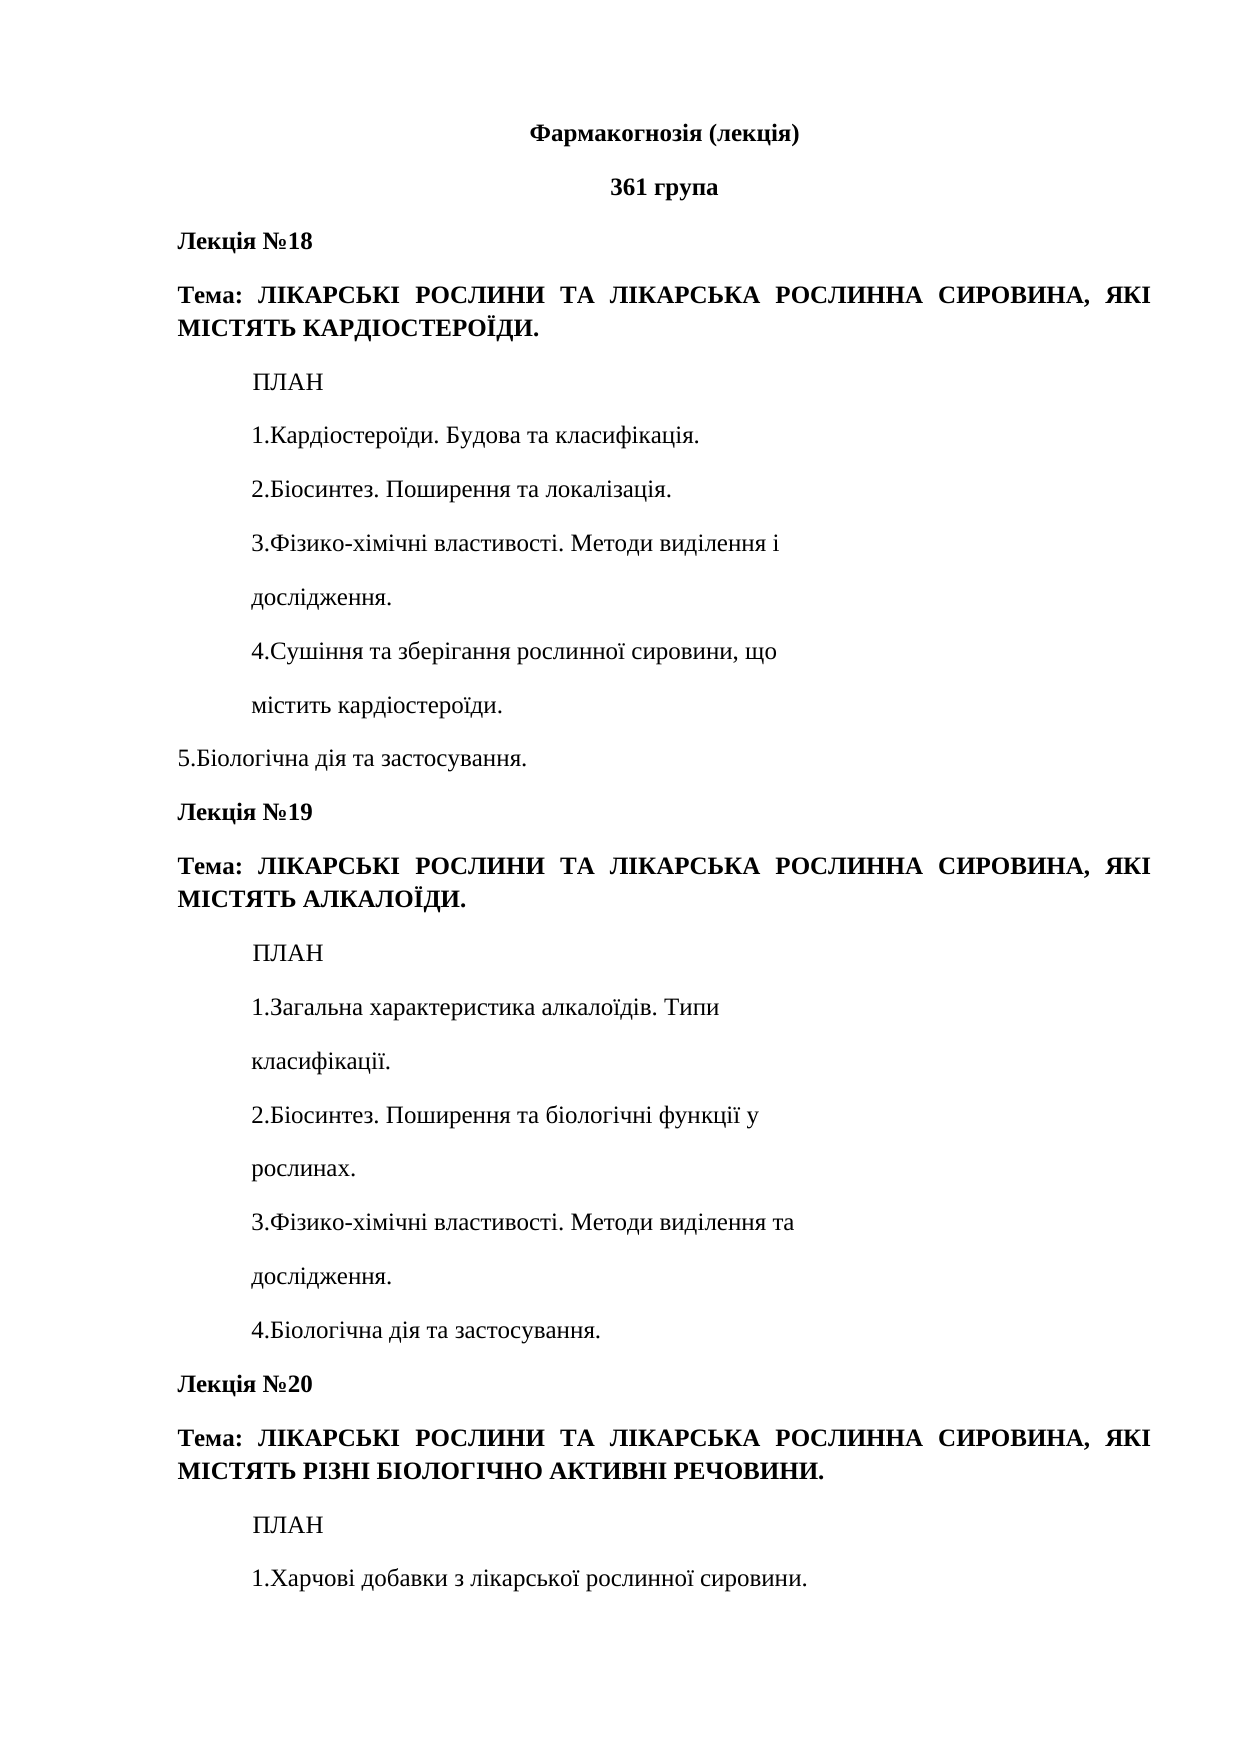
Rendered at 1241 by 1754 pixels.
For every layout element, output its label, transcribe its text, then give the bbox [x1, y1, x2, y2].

text рослинах. [177, 1153, 1152, 1182]
text 2.Біосинтез. Поширення та локалiзацiя. [177, 474, 1152, 503]
text дослiдження. [177, 1261, 1152, 1290]
text 3.Фiзико-хiмiчнi властивостi. Методи видiлення та [177, 1207, 1152, 1236]
text 5.Бiологiчна дiя та застосування. [177, 743, 1152, 772]
text 1.Кардіостероїди. Будова та класифікація. [177, 420, 1152, 449]
text Тема: Лікарські рослини та лікарська рослинна сировина, які містять кардіостероїди. [177, 280, 1152, 341]
text Лекція №18 [177, 226, 1152, 254]
text 361 група [177, 172, 1152, 201]
text Лекція №19 [177, 797, 1152, 826]
text 1.Загальна характеристика алкалоїдів. Типи [177, 992, 1152, 1021]
text ПЛАН [252, 367, 1152, 395]
text мiстить кардiостероїди. [177, 690, 1152, 718]
text 4.Сушiння та зберігання рослинної сировини, що [177, 636, 1152, 664]
text Тема: Лікарські рослини та лікарська рослинна сировина, які містять різні біологічно активні речовини. [177, 1423, 1152, 1484]
text Тема: Лікарські рослини та лікарська рослинна сировина, які містять алкалоїди. [177, 851, 1152, 913]
text класифiкацiї. [177, 1046, 1152, 1074]
text дослiдження. [177, 582, 1152, 611]
text 1.Харчові добавки з лікарської рослинної сировини. [177, 1563, 1152, 1592]
text Лекція №20 [177, 1369, 1152, 1398]
text ПЛАН [252, 938, 1152, 967]
text ПЛАН [252, 1510, 1152, 1538]
text 4.Біологічна дія та застосування. [177, 1315, 1152, 1344]
text Фармакогнозія (лекція) [177, 118, 1152, 147]
text 3.Фiзико-хiмiчнi властивостi. Методи видiлення i [177, 528, 1152, 557]
text 2.Бiосинтез. Поширення та бiологiчнi функцiї у [177, 1100, 1152, 1128]
